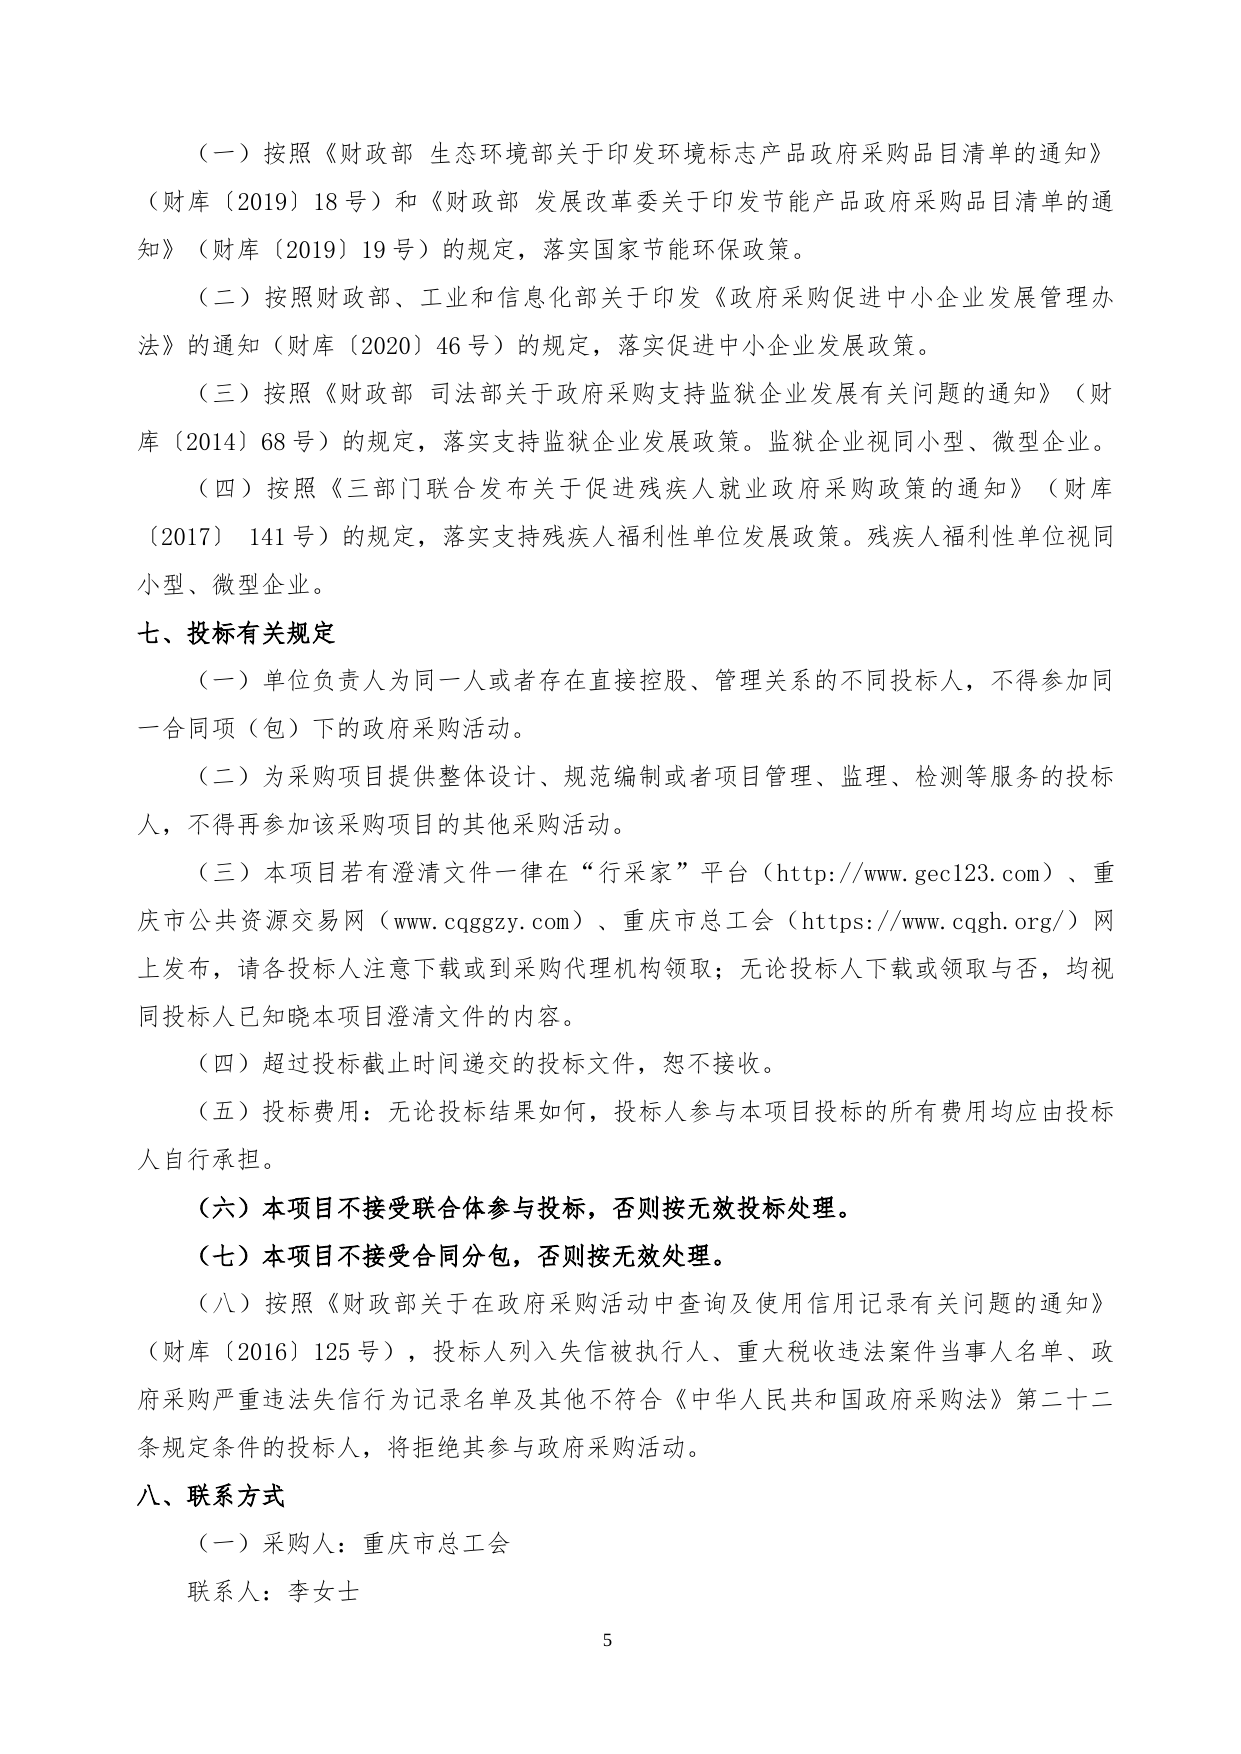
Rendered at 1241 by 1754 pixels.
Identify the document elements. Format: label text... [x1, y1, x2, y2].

text （七）本项目不接受合同分包，否则按无效处理。 [136, 1226, 1116, 1274]
text （四）按照《三部门联合发布关于促进残疾人就业政府采购政策的通知》（财库〔2017〕 141号）的规定，落实支持残疾人福利性单位发展政策。残疾人福利性单位视同小型、微型企业。 [136, 459, 1116, 603]
text （一）单位负责人为同一人或者存在直接控股、管理关系的不同投标人，不得参加同一合同项（包）下的政府采购活动。 [136, 651, 1116, 747]
text （二）按照财政部、工业和信息化部关于印发《政府采购促进中小企业发展管理办法》的通知（财库〔2020〕46号）的规定，落实促进中小企业发展政策。 [136, 268, 1116, 364]
text （二）为采购项目提供整体设计、规范编制或者项目管理、监理、检测等服务的投标人，不得再参加该采购项目的其他采购活动。 [136, 747, 1116, 843]
text （四）超过投标截止时间递交的投标文件，恕不接收。 [136, 1034, 1116, 1082]
subtitle 八、联系方式 [136, 1466, 1116, 1514]
text （三）按照《财政部 司法部关于政府采购支持监狱企业发展有关问题的通知》（财库〔2014〕68号）的规定，落实支持监狱企业发展政策。监狱企业视同小型、微型企业。 [136, 364, 1116, 459]
text （一）采购人：重庆市总工会 [136, 1514, 1116, 1562]
text （三）本项目若有澄清文件一律在“行采家”平台（http://www.gec123.com）、重庆市公共资源交易网（www.cqggzy.com）、重庆市总工会（https://www.cqgh.org/）网上发布，请各投标人注意下载或到采购代理机构领取；无论投标人下载或领取与否，均视同投标人已知晓本项目澄清文件的内容。 [136, 843, 1116, 1034]
text （一）按照《财政部 生态环境部关于印发环境标志产品政府采购品目清单的通知》（财库〔2019〕18号）和《财政部 发展改革委关于印发节能产品政府采购品目清单的通知》（财库〔2019〕19号）的规定，落实国家节能环保政策。 [136, 124, 1116, 268]
subtitle 七、投标有关规定 [136, 603, 1116, 651]
text 联系人：李女士 [136, 1562, 1116, 1609]
text （八）按照《财政部关于在政府采购活动中查询及使用信用记录有关问题的通知》（财库〔2016〕125号），投标人列入失信被执行人、重大税收违法案件当事人名单、政府采购严重违法失信行为记录名单及其他不符合《中华人民共和国政府采购法》第二十二条规定条件的投标人，将拒绝其参与政府采购活动。 [136, 1274, 1116, 1466]
text （六）本项目不接受联合体参与投标，否则按无效投标处理。 [136, 1178, 1116, 1226]
text （五）投标费用：无论投标结果如何，投标人参与本项目投标的所有费用均应由投标人自行承担。 [136, 1082, 1116, 1178]
